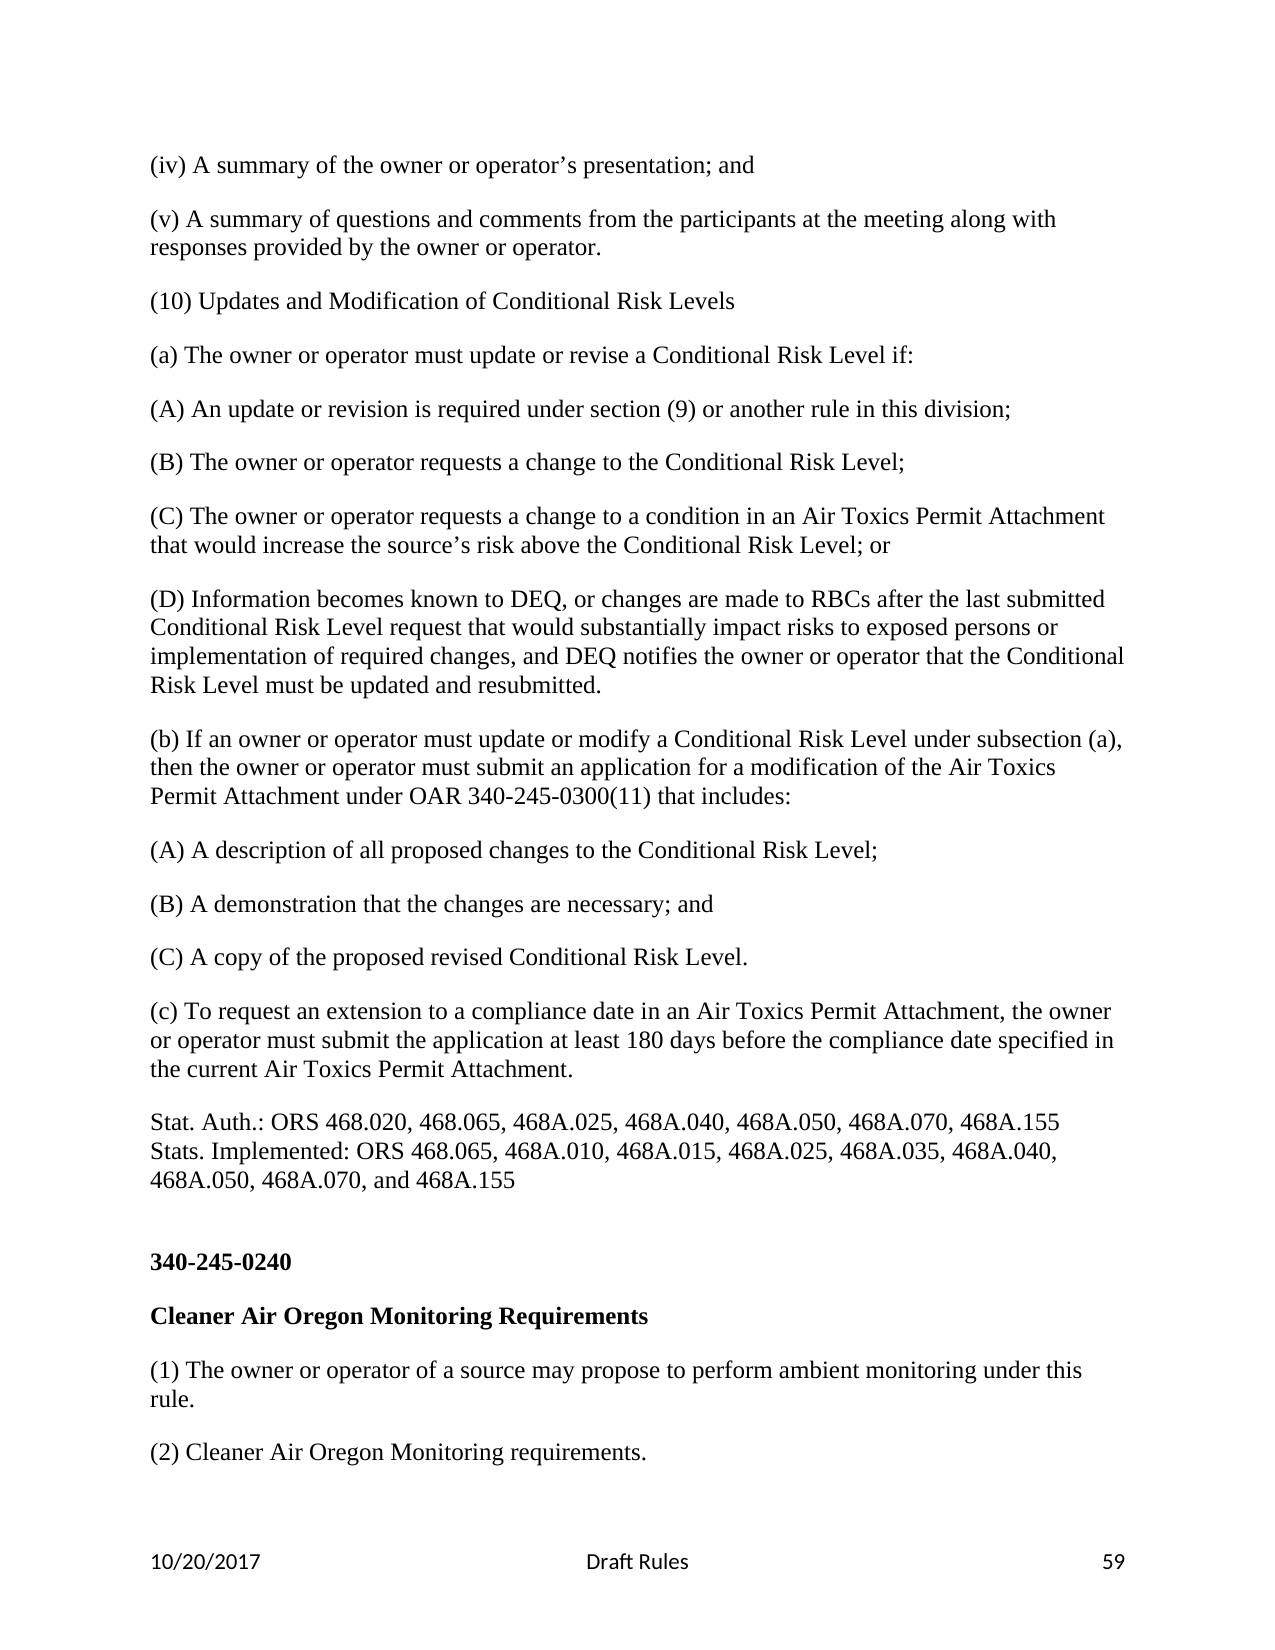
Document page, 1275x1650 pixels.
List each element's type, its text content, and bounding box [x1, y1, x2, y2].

text (B) The owner or operator requests a change to the Conditional Risk Level; [150, 447, 1125, 476]
text (B) A demonstration that the changes are necessary; and [150, 889, 1125, 917]
text (1) The owner or operator of a source may propose to perform ambient monitoring under this rule. [150, 1355, 1125, 1412]
text (10) Updates and Modification of Conditional Risk Levels [150, 286, 1125, 315]
text (A) A description of all proposed changes to the Conditional Risk Level; [150, 835, 1125, 864]
text (c) To request an extension to a compliance date in an Air Toxics Permit Attachment, the owner or operator must submit the application at least 180 days before the compliance date specified in the current Air Toxics Permit Attachment. [150, 996, 1125, 1082]
text (v) A summary of questions and comments from the participants at the meeting along with responses provided by the owner or operator. [150, 204, 1125, 261]
text (D) Information becomes known to DEQ, or changes are made to RBCs after the last submitted Conditional Risk Level request that would substantially impact risks to exposed persons or implementation of required changes, and DEQ notifies the owner or operator that the Conditional Risk Level must be updated and resubmitted. [150, 584, 1125, 699]
text (2) Cleaner Air Oregon Monitoring requirements. [150, 1437, 1125, 1466]
subtitle Cleaner Air Oregon Monitoring Requirements [150, 1301, 1125, 1330]
text Stats. Implemented: ORS 468.065, 468A.010, 468A.015, 468A.025, 468A.035, 468A.040, 468A.050, 468A.070, and 468A.155 [150, 1136, 1125, 1194]
text (a) The owner or operator must update or revise a Conditional Risk Level if: [150, 340, 1125, 369]
text Stat. Auth.: ORS 468.020, 468.065, 468A.025, 468A.040, 468A.050, 468A.070, 468A.155 [150, 1107, 1125, 1136]
text (C) The owner or operator requests a change to a condition in an Air Toxics Permit Attachment that would increase the source’s risk above the Conditional Risk Level; or [150, 501, 1125, 559]
text (A) An update or revision is required under section (9) or another rule in this division; [150, 394, 1125, 422]
text (C) A copy of the proposed revised Conditional Risk Level. [150, 942, 1125, 971]
text (iv) A summary of the owner or operator’s presentation; and [150, 150, 1125, 179]
text (b) If an owner or operator must update or modify a Conditional Risk Level under subsection (a), then the owner or operator must submit an application for a modification of the Air Toxics Permit Attachment under OAR 340-245-0300(11) that includes: [150, 724, 1125, 810]
subtitle 340-245-0240 [150, 1247, 1125, 1276]
